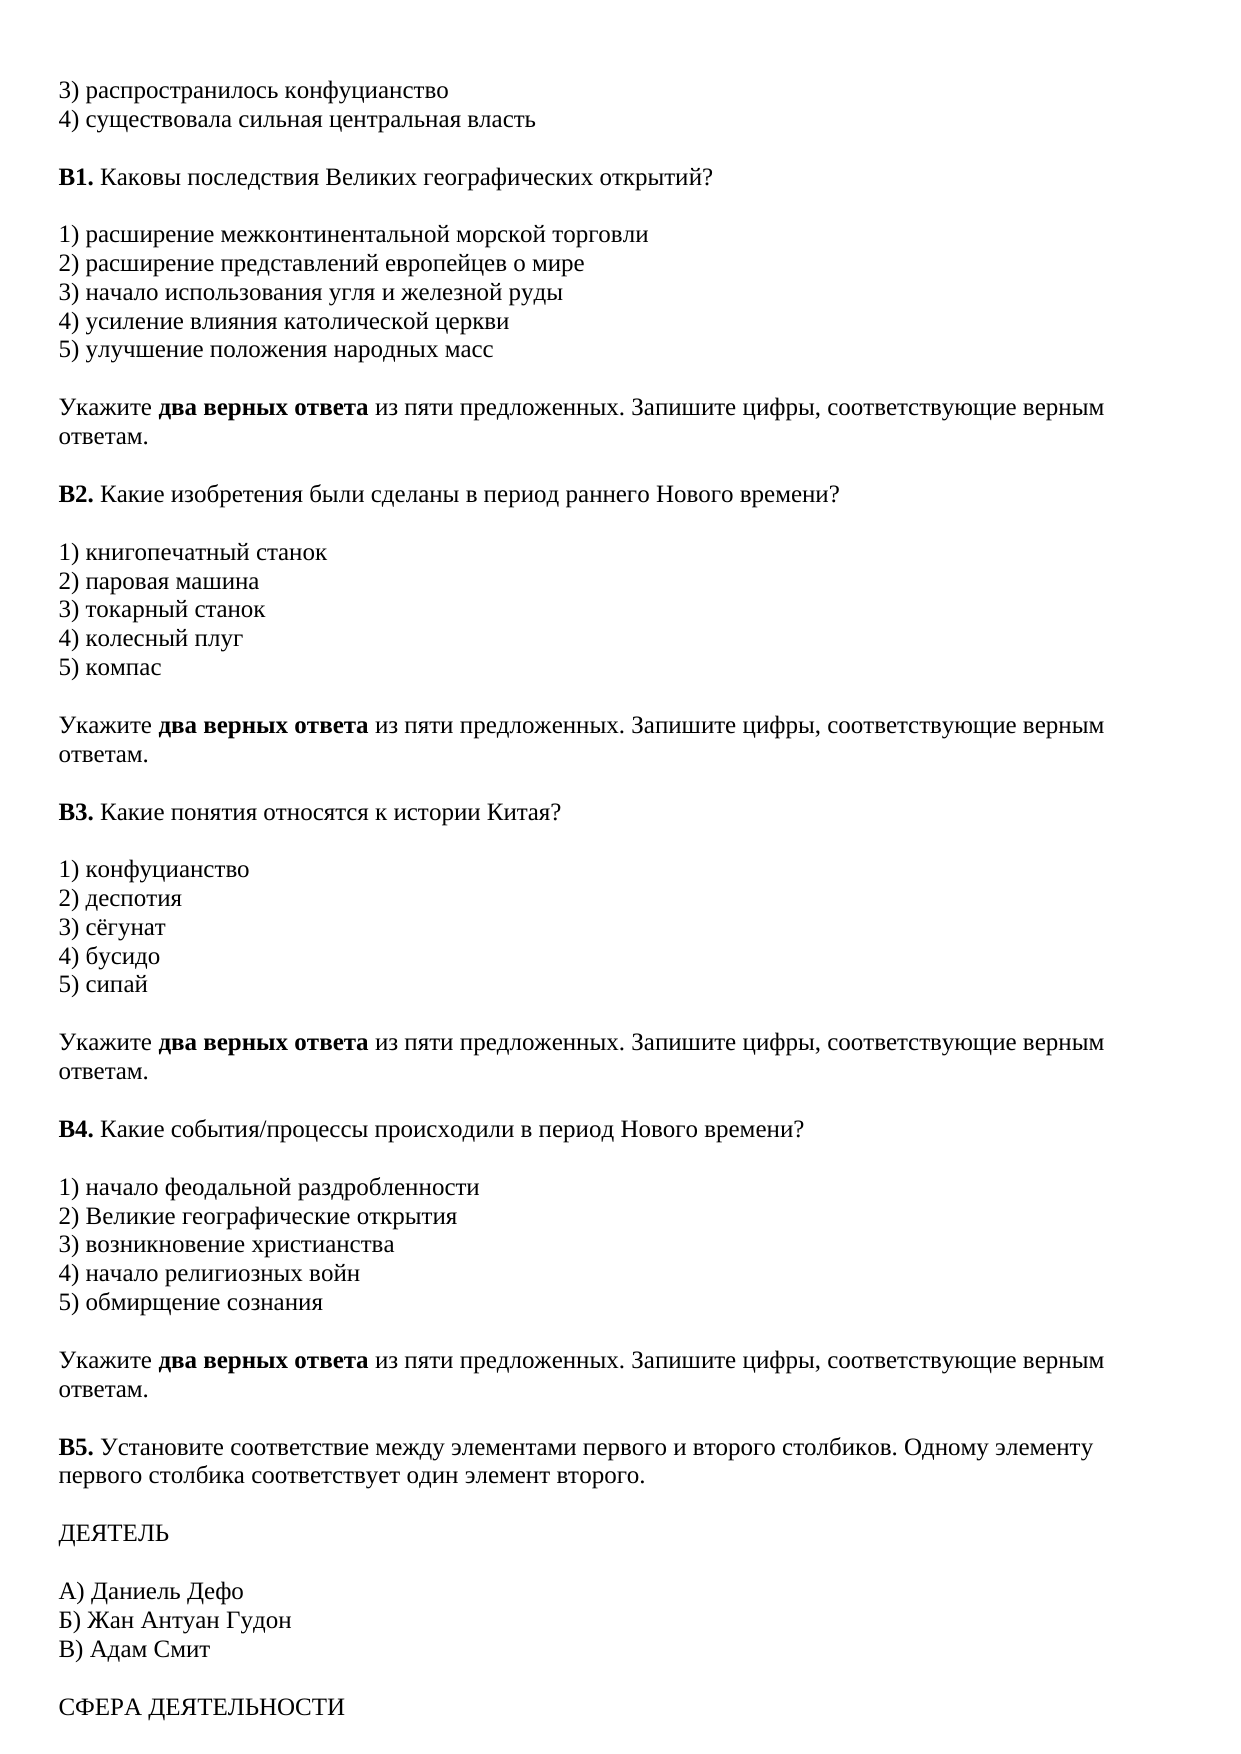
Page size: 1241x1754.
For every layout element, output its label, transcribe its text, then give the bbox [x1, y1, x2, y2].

text Укажите два верных ответа из пяти предложенных. Запишите цифры, соответствующие верным ответам. [58, 392, 1176, 450]
text A) Даниель Дефо Б) Жан Антуан Гудон B) Адам Смит [58, 1576, 1176, 1662]
text 1) конфуцианство 2) деспотия 3) сёгунат 4) бусидо 5) сипай [58, 854, 1176, 998]
text Укажите два верных ответа из пяти предложенных. Запишите цифры, соответствующие верным ответам. [58, 1345, 1176, 1402]
text В2. Какие изобретения были сделаны в период раннего Нового времени? [58, 479, 1176, 508]
text В3. Какие понятия относятся к истории Китая? [58, 797, 1176, 825]
text В1. Каковы последствия Великих географических открытий? [58, 162, 1176, 190]
text ДЕЯТЕЛЬ [58, 1518, 1176, 1547]
text 1) начало феодальной раздробленности 2) Великие географические открытия 3) возникновение христианства 4) начало религиозных войн 5) обмирщение сознания [58, 1172, 1176, 1316]
text Укажите два верных ответа из пяти предложенных. Запишите цифры, соответствующие верным ответам. [58, 1027, 1176, 1085]
text В4. Какие события/процессы происходили в период Нового времени? [58, 1114, 1176, 1143]
text 1) расширение межконтинентальной морской торговли 2) расширение представлений европейцев о мире 3) начало использования угля и железной руды 4) усиление влияния католической церкви 5) улучшение положения народных масс [58, 219, 1176, 363]
text СФЕРА ДЕЯТЕЛЬНОСТИ [58, 1692, 1176, 1720]
text В5. Установите соответствие между элементами первого и второго столбиков. Одному элементу первого столбика соответствует один элемент второго. [58, 1432, 1176, 1489]
text 1) книгопечатный станок 2) паровая машина 3) токарный станок 4) колесный плуг 5) компас [58, 537, 1176, 681]
text Укажите два верных ответа из пяти предложенных. Запишите цифры, соответствующие верным ответам. [58, 710, 1176, 767]
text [58, 75, 1176, 132]
